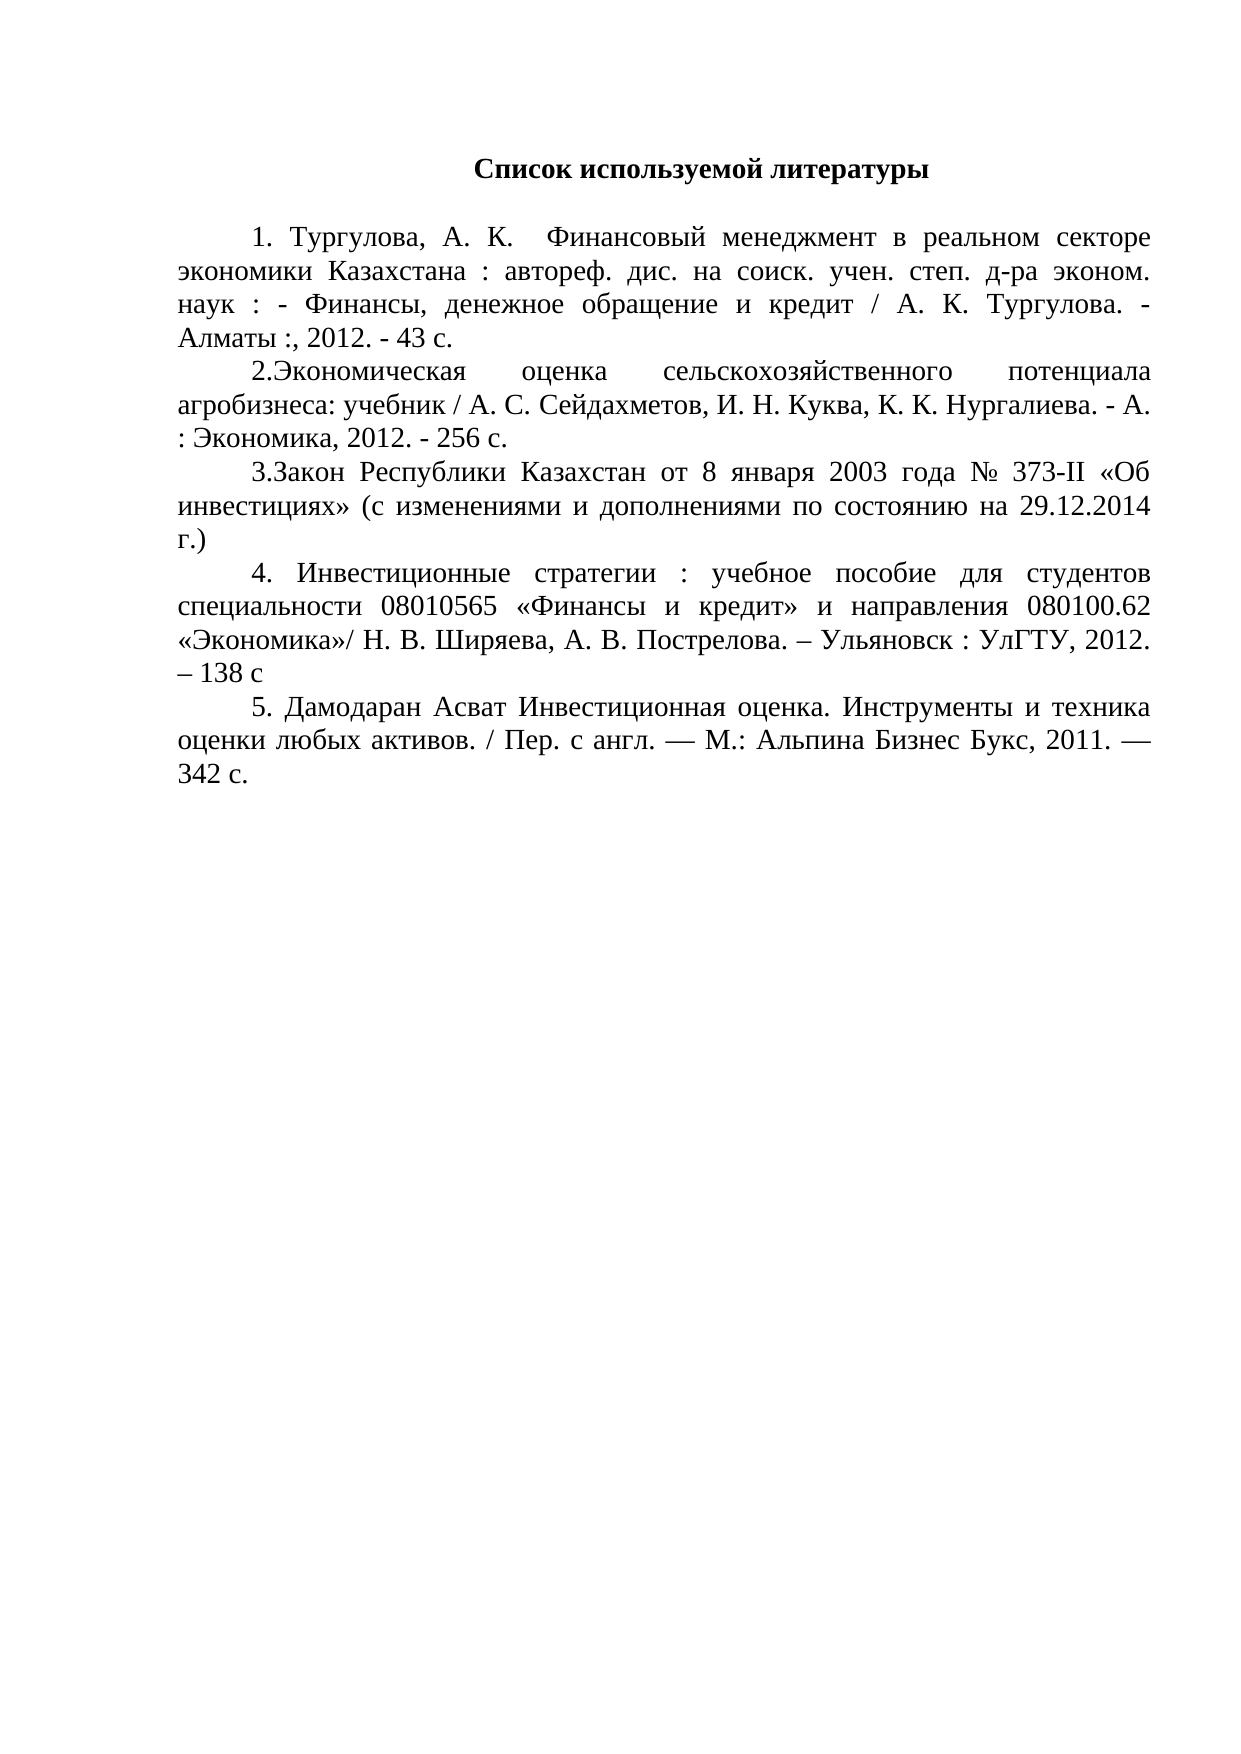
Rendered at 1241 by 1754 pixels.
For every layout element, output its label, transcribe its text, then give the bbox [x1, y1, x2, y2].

text 5. Дамодаран Асват Инвестиционная оценка. Инструменты и техника оценки любых активов. / Пер. с англ. — М.: Альпина Бизнес Букс, 2011. — 342 с. [177, 689, 1152, 789]
text 1. Тургулова, А. К. Финансовый менеджмент в реальном секторе экономики Казахстана : автореф. дис. на соиск. учен. степ. д-ра эконом. наук : - Финансы, денежное обращение и кредит / А. К. Тургулова. - Алматы :, 2012. - 43 с. [177, 219, 1152, 353]
text 2.Экономическая оценка сельскохозяйственного потенциала агробизнеса: учебник / А. С. Сейдахметов, И. Н. Куква, К. К. Нургалиева. - А. : Экономика, 2012. - 256 с. [177, 353, 1152, 454]
text Список используемой литературы [177, 152, 1152, 185]
text 3.Закон Республики Казахстан от 8 января 2003 года № 373-II «Об инвестициях» (с изменениями и дополнениями по состоянию на 29.12.2014 г.) [177, 454, 1152, 555]
text 4. Инвестиционные стратегии : учебное пособие для студентов специальности 08010565 «Финансы и кредит» и направления 080100.62 «Экономика»/ Н. В. Ширяева, А. В. Пострелова. – Ульяновск : УлГТУ, 2012. – 138 с [177, 555, 1152, 689]
